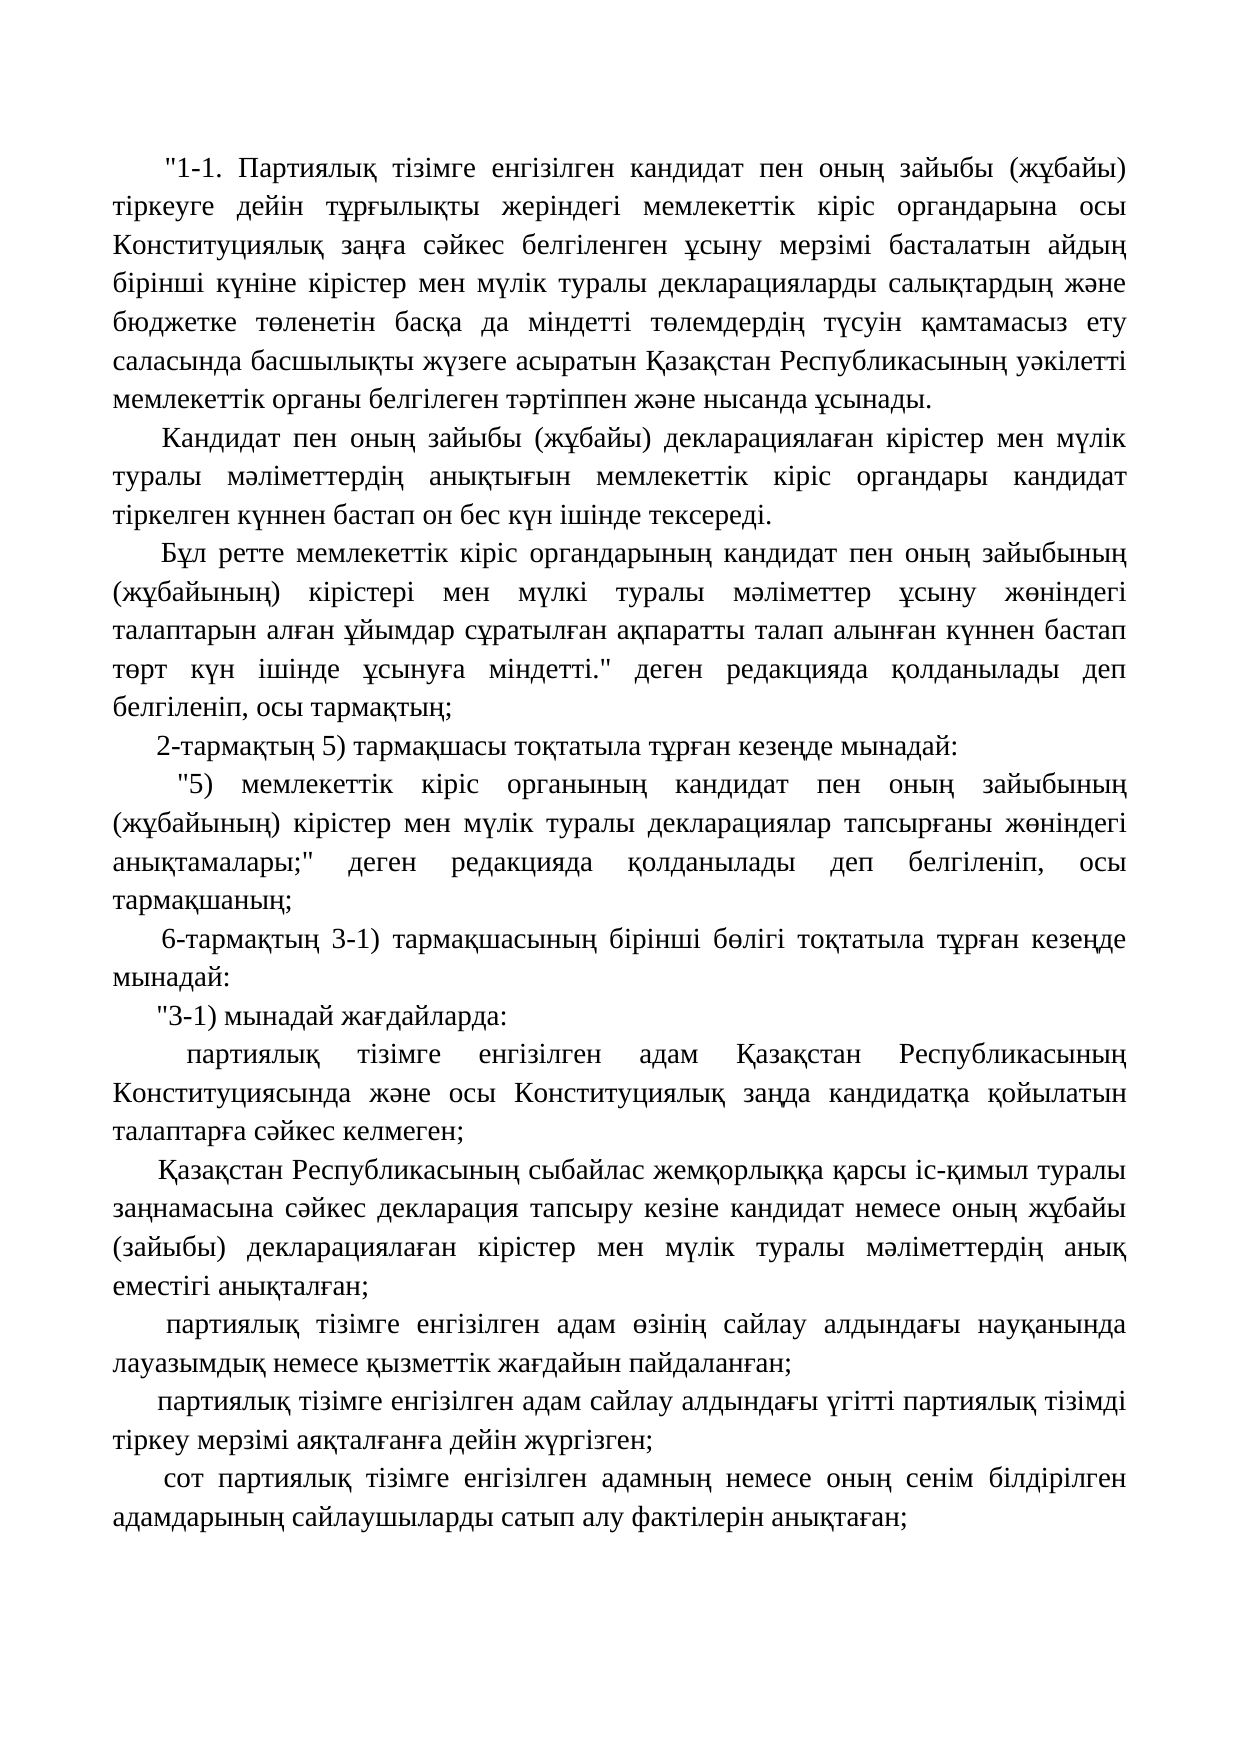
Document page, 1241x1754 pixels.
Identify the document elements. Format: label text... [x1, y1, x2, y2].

text партиялық тізімге енгізілген адам өзінің сайлау алдындағы науқанында лауазымдық немесе қызметтік жағдайын пайдаланған; [112, 1306, 1128, 1378]
text "3-1) мынадай жағдайларда: [112, 998, 1128, 1031]
text 2-тармақтың 5) тармақшасы тоқтатыла тұрған кезеңде мынадай: [112, 728, 1128, 762]
text Кандидат пен оның зайыбы (жұбайы) декларациялаған кірістер мен мүлік туралы мәлiметтердiң анықтығын мемлекеттік кіріс органдары кандидат тiркелген күннен бастап он бес күн iшiнде тексередi. [112, 420, 1128, 530]
text партиялық тiзiмге енгiзiлген адам Қазақстан Республикасының Конституциясында және осы Конституциялық заңда кандидатқа қойылатын талаптарға сәйкес келмеген; [112, 1036, 1128, 1147]
text Қазақстан Республикасының сыбайлас жемқорлыққа қарсы іс-қимыл туралы заңнамасына сәйкес декларация тапсыру кезіне кандидат немесе оның жұбайы (зайыбы) декларациялаған кірістер мен мүлік туралы мәліметтердің анық еместігі анықталған; [112, 1152, 1128, 1301]
text "1-1. Партиялық тізімге енгізілген кандидат пен оның зайыбы (жұбайы) тiркеуге дейiн тұрғылықты жерiндегі мемлекеттік кіріс органдарына осы Конституциялық заңға сәйкес белгіленген ұсыну мерзiмi басталатын айдың бiрiншi күнiне кірістер мен мүлік туралы декларацияларды салықтардың және бюджетке төленетін басқа да міндетті төлемдердің түсуін қамтамасыз ету саласында басшылықты жүзеге асыратын Қазақстан Республикасының уәкілетті мемлекеттік органы белгiлеген тәртіппен және нысанда ұсынады. [112, 150, 1128, 415]
text сот партиялық тізімге енгізілген адамның немесе оның сенім білдірілген адамдарының сайлаушыларды сатып алу фактілерін анықтаған; [112, 1460, 1128, 1532]
text партиялық тізімге енгізілген адам сайлау алдындағы үгітті партиялық тізімді тіркеу мерзімі аяқталғанға дейін жүргізген; [112, 1383, 1128, 1455]
text 6-тармақтың 3-1) тармақшасының бірінші бөлігі тоқтатыла тұрған кезеңде мынадай: [112, 921, 1128, 993]
text Бұл ретте мемлекеттік кіріс органдарының кандидат пен оның зайыбының (жұбайының) кірістері мен мүлкі туралы мәліметтер ұсыну жөніндегі талаптарын алған ұйымдар сұратылған ақпаратты талап алынған күннен бастап төрт күн iшiнде ұсынуға міндетті." деген редакцияда қолданылады деп белгіленіп, осы тармақтың; [112, 535, 1128, 723]
text "5) мемлекеттік кіріс органының кандидат пен оның зайыбының (жұбайының) кірістер мен мүлік туралы декларациялар тапсырғаны жөніндегі анықтамалары;" деген редакцияда қолданылады деп белгіленіп, осы тармақшаның; [112, 767, 1128, 916]
